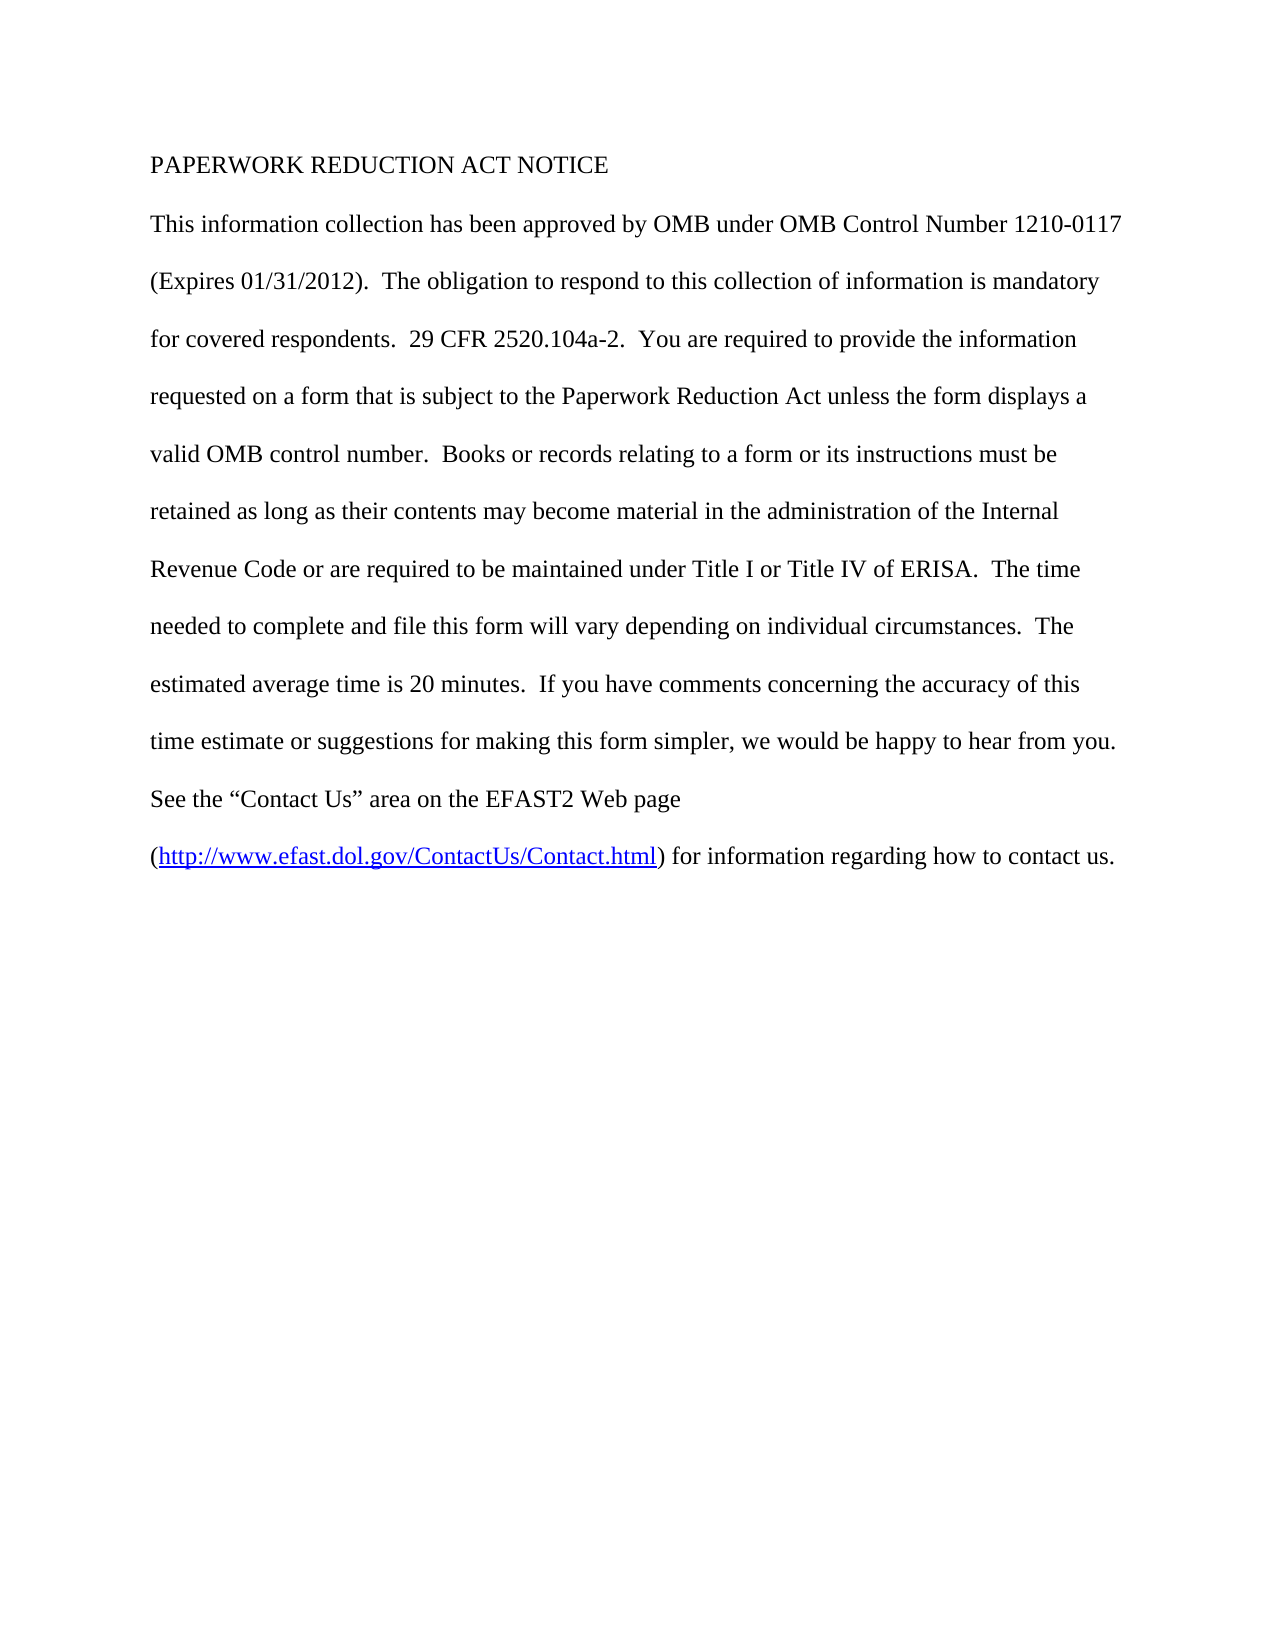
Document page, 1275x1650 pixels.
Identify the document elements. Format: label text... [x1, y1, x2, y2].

text This information collection has been approved by OMB under OMB Control Number 1210-0117 (Expires 01/31/2012). The obligation to respond to this collection of information is mandatory for covered respondents. 29 CFR 2520.104a-2. You are required to provide the information requested on a form that is subject to the Paperwork Reduction Act unless the form displays a valid OMB control number. Books or records relating to a form or its instructions must be retained as long as their contents may become material in the administration of the Internal Revenue Code or are required to be maintained under Title I or Title IV of ERISA. The time needed to complete and file this form will vary depending on individual circumstances. The estimated average time is 20 minutes. If you have comments concerning the accuracy of this time estimate or suggestions for making this form simpler, we would be happy to hear from you. See the “Contact Us” area on the EFAST2 Web page (http://www.efast.dol.gov/ContactUs/Contact.html) for information regarding how to contact us. [150, 209, 1125, 870]
text PAPERWORK REDUCTION ACT NOTICE [150, 150, 1125, 179]
